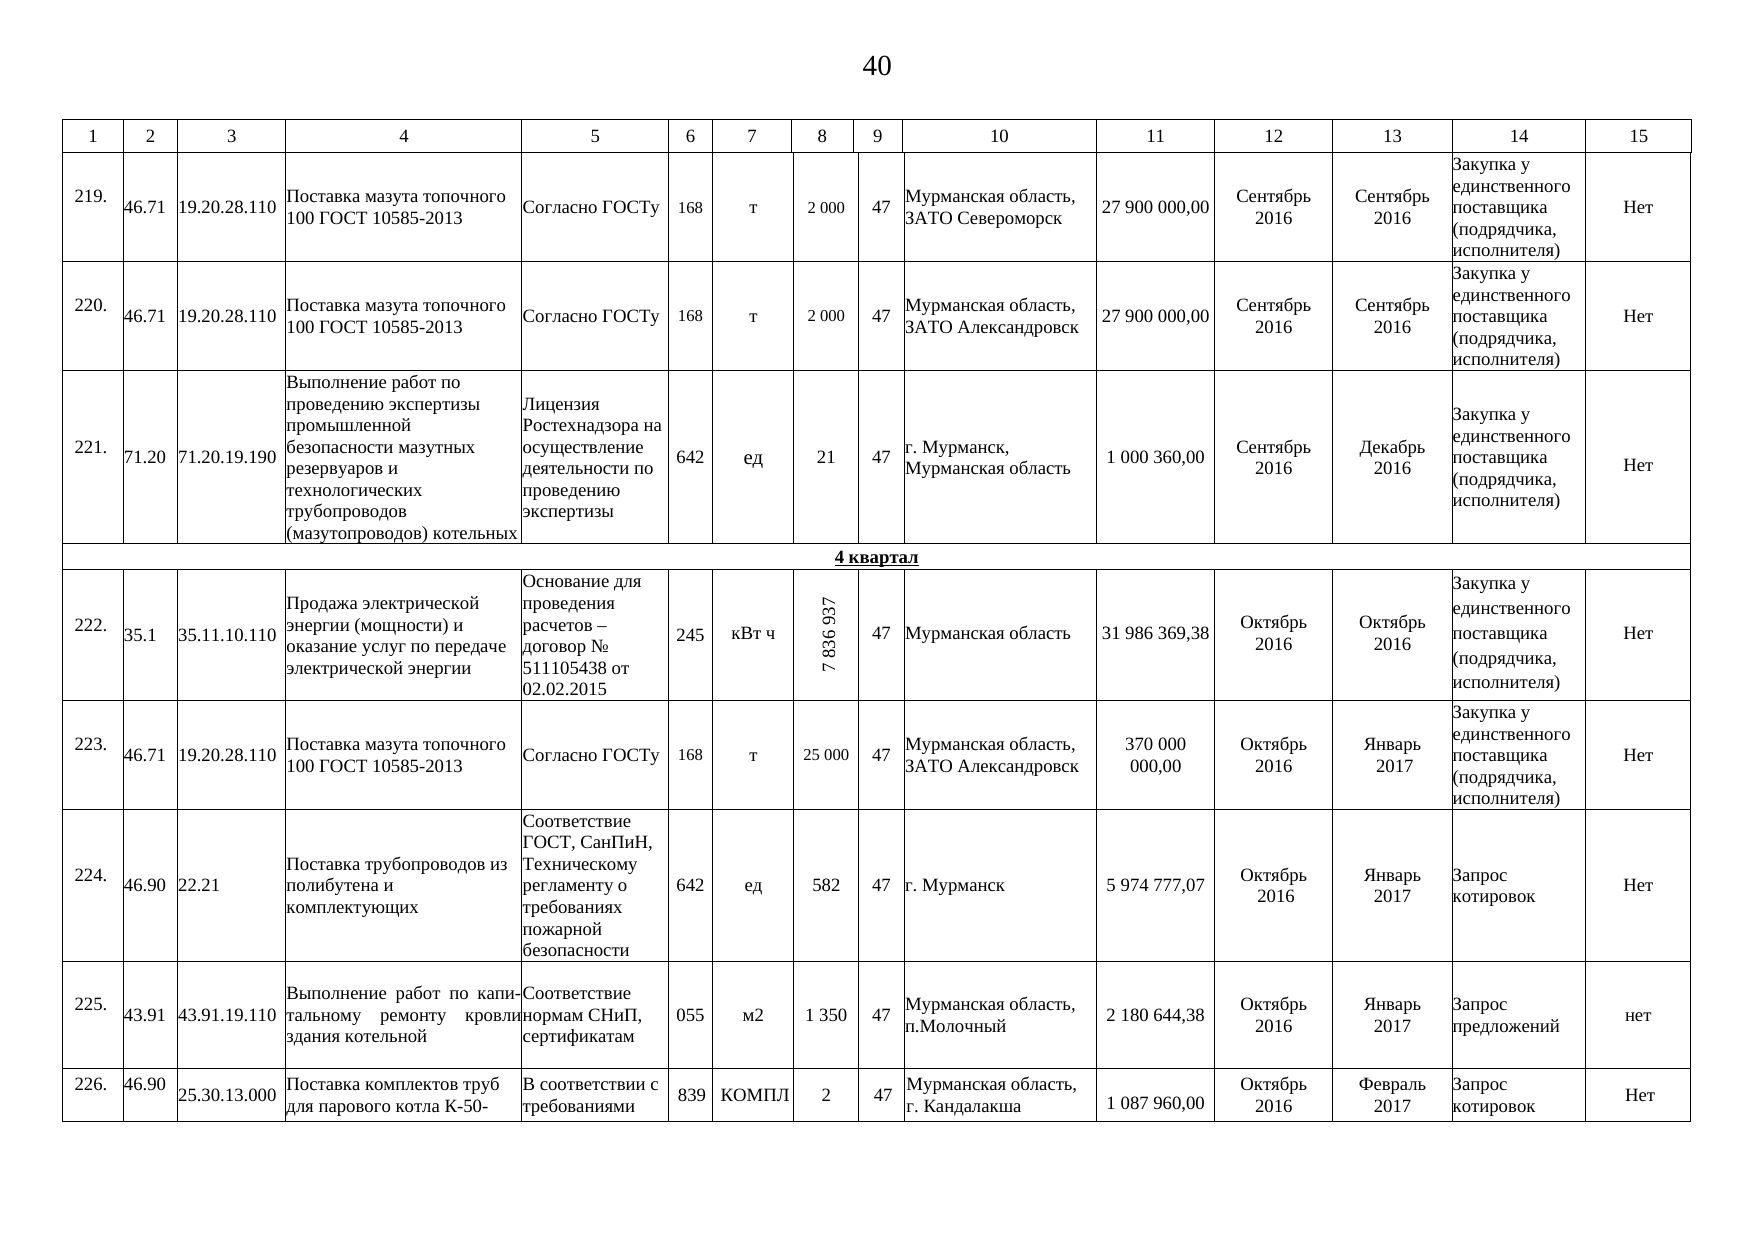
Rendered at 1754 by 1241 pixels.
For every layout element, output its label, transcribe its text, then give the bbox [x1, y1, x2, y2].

table_header 12 [1215, 120, 1332, 152]
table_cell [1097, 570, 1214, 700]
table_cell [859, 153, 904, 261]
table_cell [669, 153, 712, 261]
table_header 9 [854, 120, 902, 152]
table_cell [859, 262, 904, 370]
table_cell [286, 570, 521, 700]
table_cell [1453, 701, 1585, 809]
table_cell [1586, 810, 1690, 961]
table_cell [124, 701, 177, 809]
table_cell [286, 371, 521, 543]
table_header 14 [1453, 120, 1585, 152]
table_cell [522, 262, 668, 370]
table_header 13 [1333, 120, 1452, 152]
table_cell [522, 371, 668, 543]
table_header 4 [286, 120, 521, 152]
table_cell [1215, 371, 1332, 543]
table_header 11 [1097, 120, 1214, 152]
table_header 6 [669, 120, 712, 152]
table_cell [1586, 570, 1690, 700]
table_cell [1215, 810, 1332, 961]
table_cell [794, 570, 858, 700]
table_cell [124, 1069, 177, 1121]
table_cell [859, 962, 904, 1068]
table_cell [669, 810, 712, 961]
table_header 8 [792, 120, 853, 152]
table_header 1 [63, 120, 123, 152]
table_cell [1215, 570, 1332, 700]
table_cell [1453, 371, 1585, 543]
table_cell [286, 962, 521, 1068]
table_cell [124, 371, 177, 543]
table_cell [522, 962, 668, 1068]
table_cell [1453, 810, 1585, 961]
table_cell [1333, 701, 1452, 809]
table_header 15 [1586, 120, 1691, 152]
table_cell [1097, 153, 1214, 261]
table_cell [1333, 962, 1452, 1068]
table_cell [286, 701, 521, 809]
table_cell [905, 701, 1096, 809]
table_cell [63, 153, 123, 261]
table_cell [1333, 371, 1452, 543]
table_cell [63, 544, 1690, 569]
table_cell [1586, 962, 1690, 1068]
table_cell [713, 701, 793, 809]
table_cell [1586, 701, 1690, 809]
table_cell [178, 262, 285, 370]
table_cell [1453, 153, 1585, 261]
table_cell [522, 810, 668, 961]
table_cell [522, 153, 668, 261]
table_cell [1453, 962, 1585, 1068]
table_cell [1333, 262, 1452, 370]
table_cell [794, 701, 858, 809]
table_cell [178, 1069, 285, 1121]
table_header 10 [903, 120, 1096, 152]
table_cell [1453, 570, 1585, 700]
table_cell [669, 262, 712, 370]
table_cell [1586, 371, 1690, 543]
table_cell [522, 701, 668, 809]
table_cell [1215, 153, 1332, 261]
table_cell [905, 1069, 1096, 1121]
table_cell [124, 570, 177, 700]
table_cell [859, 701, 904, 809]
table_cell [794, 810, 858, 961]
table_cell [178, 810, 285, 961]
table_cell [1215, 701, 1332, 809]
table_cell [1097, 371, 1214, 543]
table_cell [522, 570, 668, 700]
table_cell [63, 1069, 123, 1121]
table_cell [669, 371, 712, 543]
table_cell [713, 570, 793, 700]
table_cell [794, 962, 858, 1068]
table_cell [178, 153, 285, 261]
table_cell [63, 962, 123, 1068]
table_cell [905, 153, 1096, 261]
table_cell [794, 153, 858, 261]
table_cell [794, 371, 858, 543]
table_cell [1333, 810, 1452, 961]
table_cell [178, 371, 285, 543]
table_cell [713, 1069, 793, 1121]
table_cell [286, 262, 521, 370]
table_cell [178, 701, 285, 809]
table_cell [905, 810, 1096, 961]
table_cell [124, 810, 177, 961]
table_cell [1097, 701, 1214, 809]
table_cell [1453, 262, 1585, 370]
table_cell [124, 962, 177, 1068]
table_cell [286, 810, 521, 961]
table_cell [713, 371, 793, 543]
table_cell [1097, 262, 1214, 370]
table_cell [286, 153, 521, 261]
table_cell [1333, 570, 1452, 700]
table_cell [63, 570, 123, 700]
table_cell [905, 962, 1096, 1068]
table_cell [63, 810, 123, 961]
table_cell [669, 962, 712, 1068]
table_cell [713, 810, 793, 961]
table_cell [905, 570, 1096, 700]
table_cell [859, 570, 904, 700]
table_header 5 [522, 120, 668, 152]
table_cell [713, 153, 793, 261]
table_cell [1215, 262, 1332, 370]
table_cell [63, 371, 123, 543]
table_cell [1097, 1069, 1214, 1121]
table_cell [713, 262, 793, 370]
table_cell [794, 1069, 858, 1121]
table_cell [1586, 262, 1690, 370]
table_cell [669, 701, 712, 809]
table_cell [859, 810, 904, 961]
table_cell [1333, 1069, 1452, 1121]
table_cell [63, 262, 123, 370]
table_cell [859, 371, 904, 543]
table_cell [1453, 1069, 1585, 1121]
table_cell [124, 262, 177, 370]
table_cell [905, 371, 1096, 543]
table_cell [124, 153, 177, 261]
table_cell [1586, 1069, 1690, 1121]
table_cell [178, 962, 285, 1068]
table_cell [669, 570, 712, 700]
table_header 2 [124, 120, 177, 152]
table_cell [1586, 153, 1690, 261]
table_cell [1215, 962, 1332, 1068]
table_header 3 [178, 120, 285, 152]
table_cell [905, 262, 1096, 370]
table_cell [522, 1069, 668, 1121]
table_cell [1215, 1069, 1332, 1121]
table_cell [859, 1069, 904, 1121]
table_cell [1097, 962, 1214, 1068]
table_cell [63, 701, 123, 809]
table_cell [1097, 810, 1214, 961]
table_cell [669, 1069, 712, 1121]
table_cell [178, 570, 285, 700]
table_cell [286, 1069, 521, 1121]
table_header 7 [713, 120, 791, 152]
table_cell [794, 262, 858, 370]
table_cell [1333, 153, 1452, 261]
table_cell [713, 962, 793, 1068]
